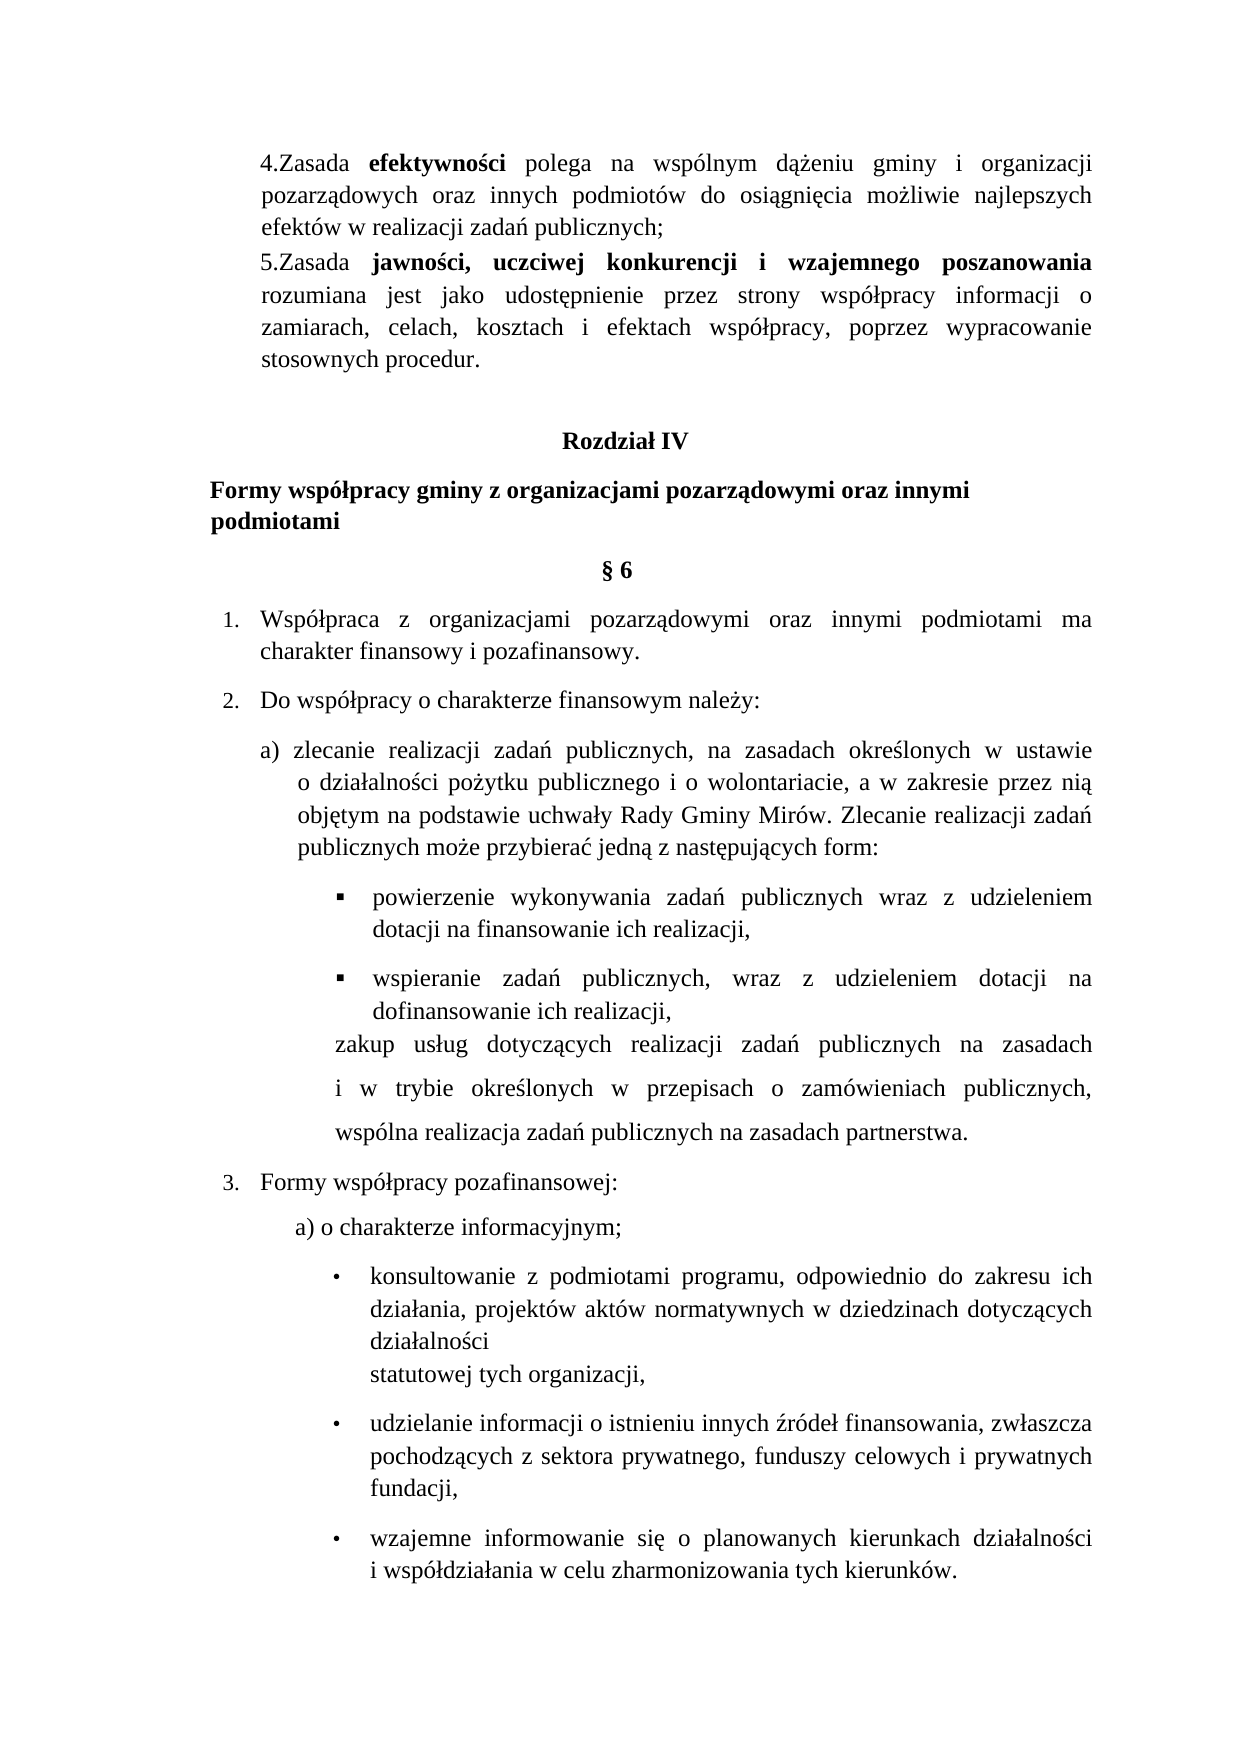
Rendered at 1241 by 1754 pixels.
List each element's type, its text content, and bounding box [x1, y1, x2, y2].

text zakup usług dotyczących realizacji zadań publicznych na zasadach i w trybie określonych w przepisach o zamówieniach publicznych, wspólna realizacja zadań publicznych na zasadach partnerstwa. [335, 1029, 1093, 1145]
list konsultowanie z podmiotami programu, odpowiednio do zakresu ich działania, projektów aktów normatywnych w dziedzinach dotyczących działalności [332, 1261, 1093, 1355]
list wspieranie zadań publicznych, wraz z udzieleniem dotacji na dofinansowanie ich realizacji, [335, 963, 1093, 1025]
text a) o charakterze informacyjnym; [295, 1212, 1093, 1241]
subtitle § 6 [601, 555, 1093, 583]
list wzajemne informowanie się o planowanych kierunkach działalności i współdziałania w celu zharmonizowania tych kierunków. [332, 1523, 1093, 1584]
list udzielanie informacji o istnieniu innych źródeł finansowania, zwłaszcza pochodzących z sektora prywatnego, funduszy celowych i prywatnych fundacji, [332, 1408, 1093, 1502]
text Formy współpracy gminy z organizacjami pozarządowymi oraz innymi podmiotami [209, 475, 1093, 535]
text statutowej tych organizacji, [370, 1359, 1093, 1388]
text a) zlecanie realizacji zadań publicznych, na zasadach określonych w ustawie o działalności pożytku publicznego i o wolontariacie, a w zakresie przez nią objętym na podstawie uchwały Rady Gminy Mirów. Zlecanie realizacji zadań publicznych może przybierać jedną z następujących form: [260, 735, 1093, 861]
list powierzenie wykonywania zadań publicznych wraz z udzieleniem dotacji na finansowanie ich realizacji, [335, 882, 1093, 943]
list Do współpracy o charakterze finansowym należy: [222, 686, 1093, 714]
list Formy współpracy pozafinansowej: [222, 1167, 1093, 1196]
text Rozdział IV [562, 426, 1093, 454]
list Współpraca z organizacjami pozarządowymi oraz innymi podmiotami ma charakter finansowy i pozafinansowy. [222, 604, 1093, 665]
text 4.Zasada efektywności polega na wspólnym dążeniu gminy i organizacji pozarządowych oraz innych podmiotów do osiągnięcia możliwie najlepszych efektów w realizacji zadań publicznych; [260, 148, 1093, 241]
text 5.Zasada jawności, uczciwej konkurencji i wzajemnego poszanowania rozumiana jest jako udostępnienie przez strony współpracy informacji o zamiarach, celach, kosztach i efektach współpracy, poprzez wypracowanie stosownych procedur. [260, 247, 1093, 373]
